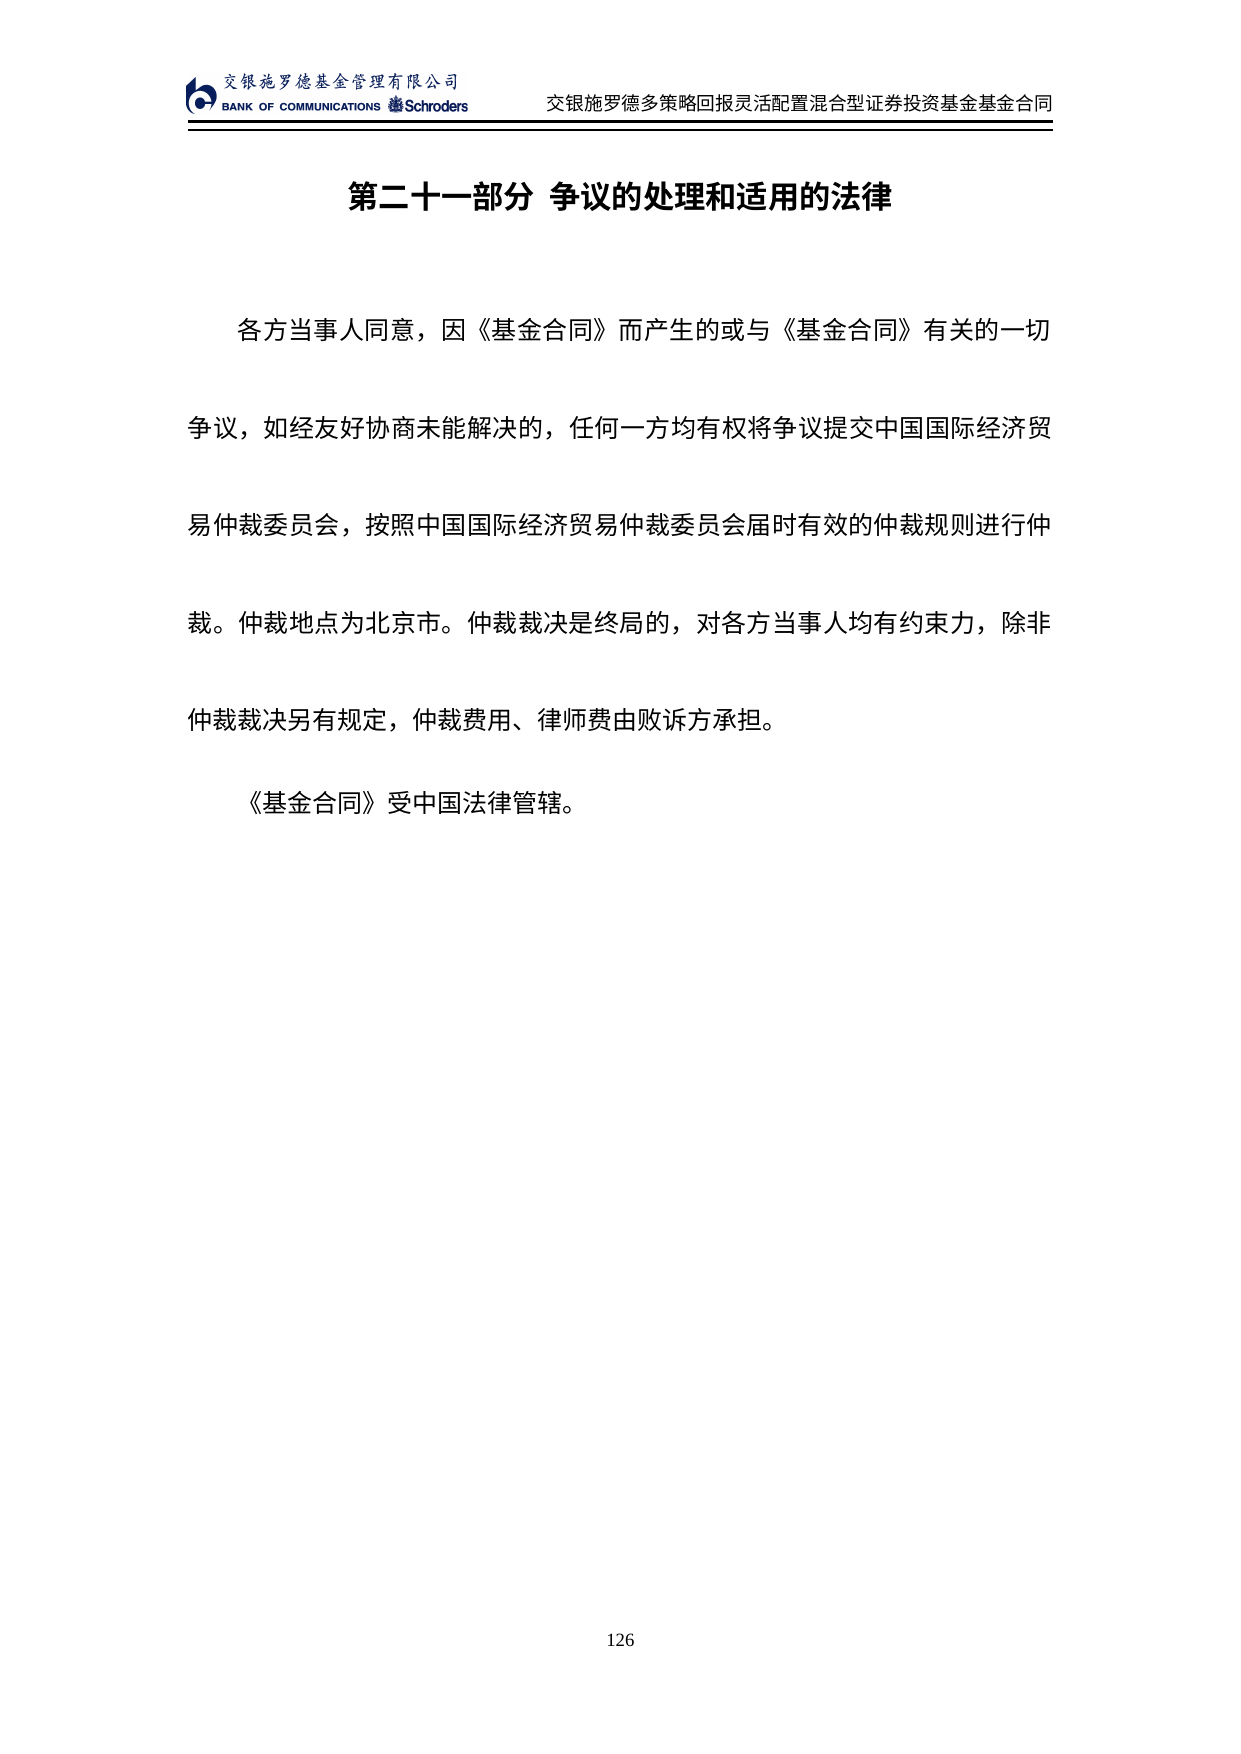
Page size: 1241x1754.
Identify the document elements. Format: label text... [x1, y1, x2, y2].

text 各方当事人同意，因《基金合同》而产生的或与《基金合同》有关的一切争议，如经友好协商未能解决的，任何一方均有权将争议提交中国国际经济贸易仲裁委员会，按照中国国际经济贸易仲裁委员会届时有效的仲裁规则进行仲裁。仲裁地点为北京市。仲裁裁决是终局的，对各方当事人均有约束力，除非仲裁裁决另有规定，仲裁费用、律师费由败诉方承担。 [187, 296, 1053, 751]
text 《基金合同》受中国法律管辖。 [187, 769, 1053, 834]
picture [186, 73, 468, 114]
subtitle 第二十一部分 争议的处理和适用的法律 [187, 162, 1053, 227]
